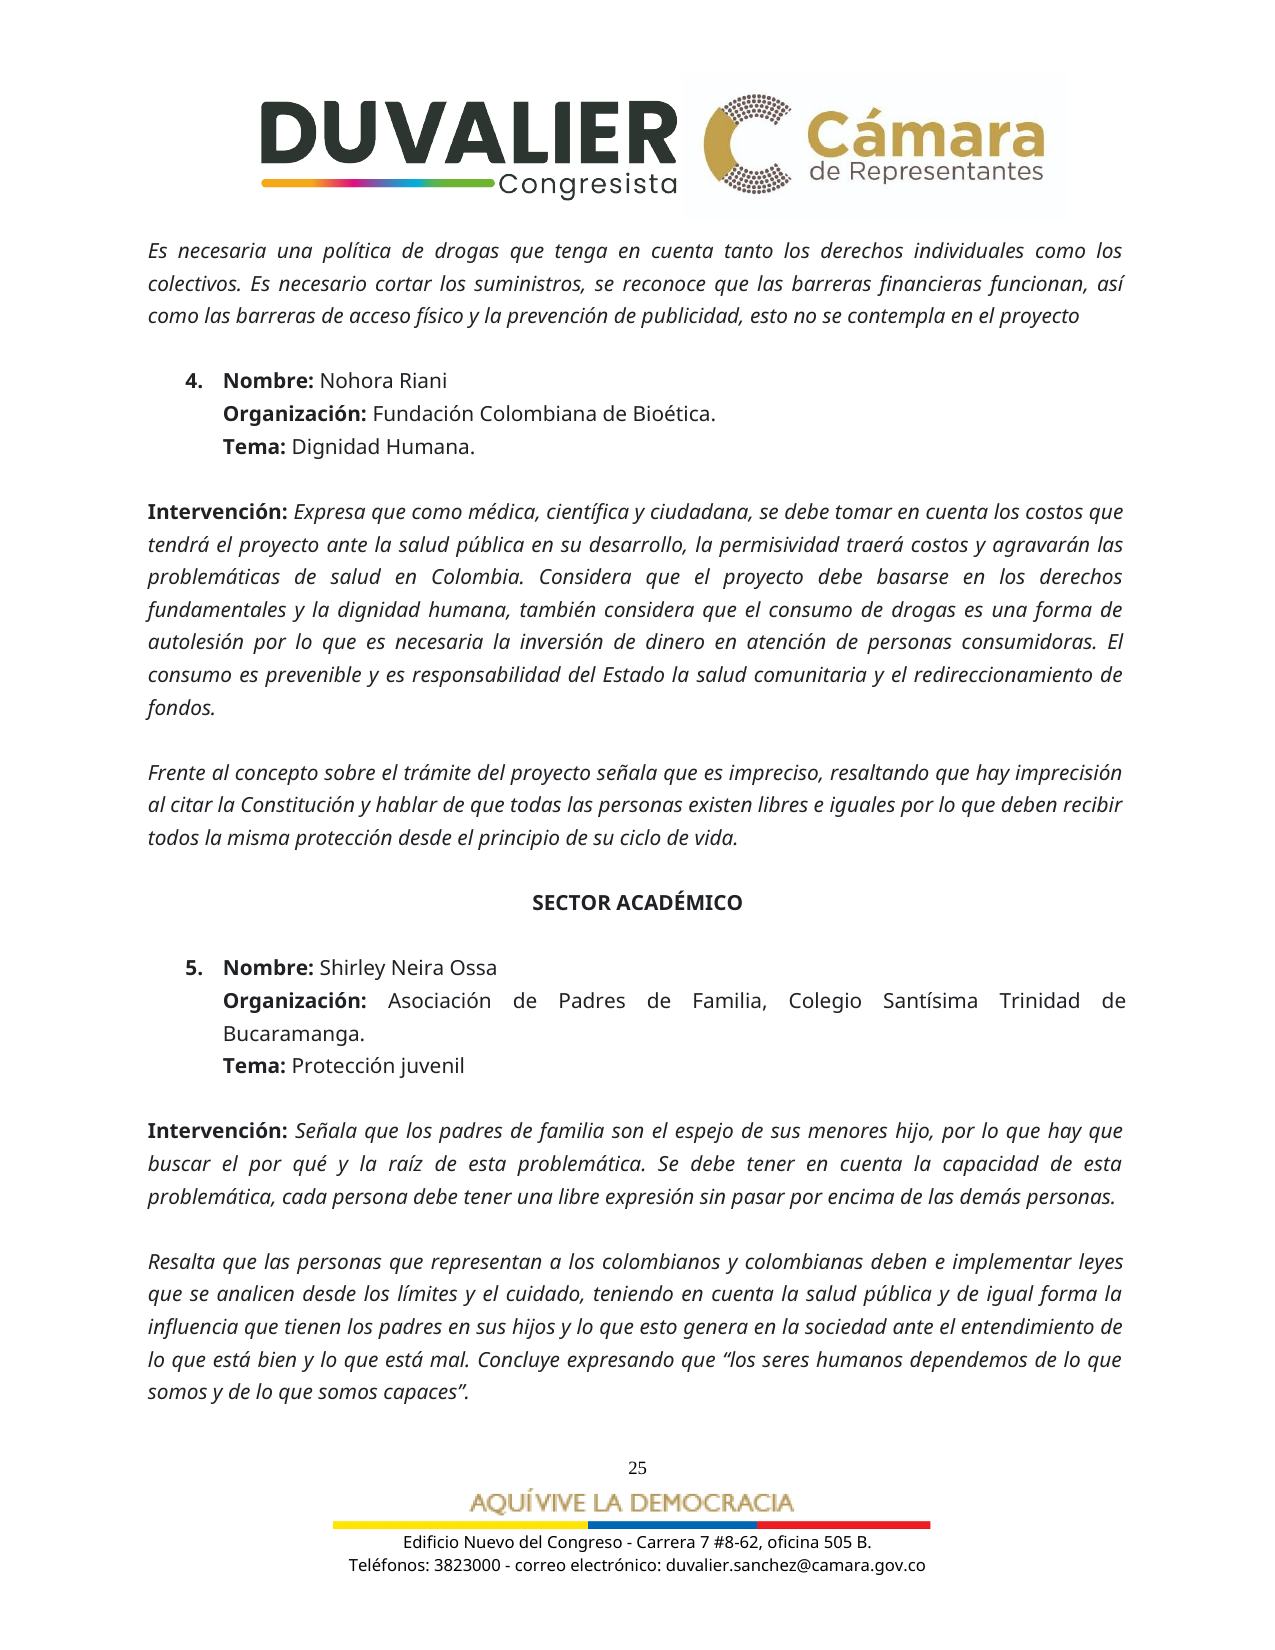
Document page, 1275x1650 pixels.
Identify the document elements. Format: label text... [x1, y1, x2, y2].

text Tema: Dignidad Humana. [223, 432, 1127, 460]
text Organización: Asociación de Padres de Familia, Colegio Santísima Trinidad de Bucaramanga. [223, 986, 1127, 1047]
picture [330, 1478, 946, 1531]
picture [241, 60, 1069, 236]
text Resalta que las personas que representan a los colombianos y colombianas deben e implementar leyes que se analicen desde los límites y el cuidado, teniendo en cuenta la salud pública y de igual forma la influencia que tienen los padres en sus hijos y lo que esto genera en la sociedad ante el entendimiento de lo que está bien y lo que está mal. Concluye expresando que “los seres humanos dependemos de lo que somos y de lo que somos capaces”. [148, 1247, 1127, 1406]
text Organización: Fundación Colombiana de Bioética. [223, 399, 1127, 428]
text Frente al concepto sobre el trámite del proyecto señala que es impreciso, resaltando que hay imprecisión al citar la Constitución y hablar de que todas las personas existen libres e iguales por lo que deben recibir todos la misma protección desde el principio de su ciclo de vida. [148, 758, 1127, 852]
text Intervención: Señala que los padres de familia son el espejo de sus menores hijo, por lo que hay que buscar el por qué y la raíz de esta problemática. Se debe tener en cuenta la capacidad de esta problemática, cada persona debe tener una libre expresión sin pasar por encima de las demás personas. [148, 1117, 1127, 1210]
text Tema: Protección juvenil [223, 1051, 1127, 1080]
text Es necesaria una política de drogas que tenga en cuenta tanto los derechos individuales como los colectivos. Es necesario cortar los suministros, se reconoce que las barreras financieras funcionan, así como las barreras de acceso físico y la prevención de publicidad, esto no se contempla en el proyecto [148, 236, 1127, 330]
list Nombre: Nohora Riani [185, 367, 1127, 395]
list Nombre: Shirley Neira Ossa [185, 953, 1127, 982]
text SECTOR ACADÉMICO [148, 888, 1127, 917]
text Intervención: Expresa que como médica, científica y ciudadana, se debe tomar en cuenta los costos que tendrá el proyecto ante la salud pública en su desarrollo, la permisividad traerá costos y agravarán las problemáticas de salud en Colombia. Considera que el proyecto debe basarse en los derechos fundamentales y la dignidad humana, también considera que el consumo de drogas es una forma de autolesión por lo que es necesaria la inversión de dinero en atención de personas consumidoras. El consumo es prevenible y es responsabilidad del Estado la salud comunitaria y el redireccionamiento de fondos. [148, 497, 1127, 721]
